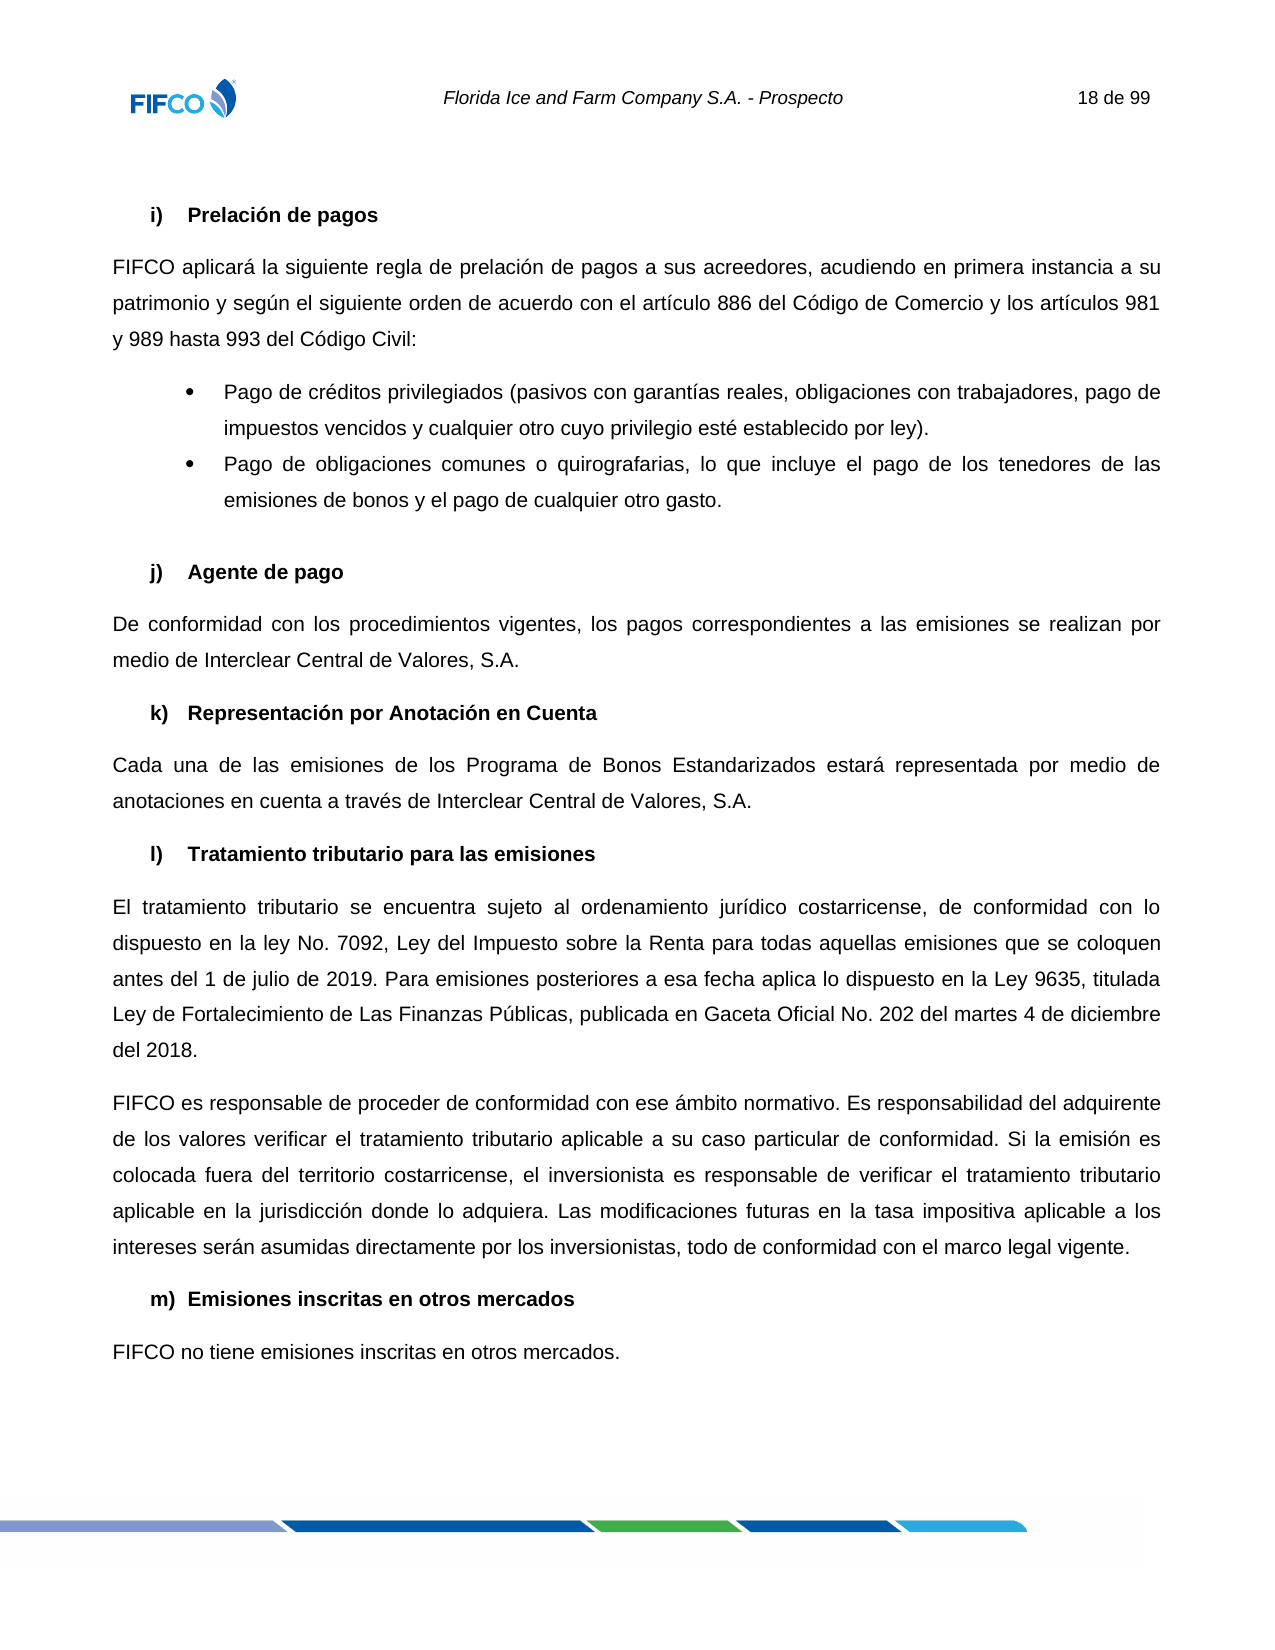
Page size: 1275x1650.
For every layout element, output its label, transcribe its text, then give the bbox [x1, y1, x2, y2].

text FIFCO no tiene emisiones inscritas en otros mercados. [112, 1340, 1162, 1364]
text FIFCO es responsable de proceder de conformidad con ese ámbito normativo. Es responsabilidad del adquirente de los valores verificar el tratamiento tributario aplicable a su caso particular de conformidad. Si la emisión es colocada fuera del territorio costarricense, el inversionista es responsable de verificar el tratamiento tributario aplicable en la jurisdicción donde lo adquiera. Las modificaciones futuras en la tasa impositiva aplicable a los intereses serán asumidas directamente por los inversionistas, todo de conformidad con el marco legal vigente. [112, 1091, 1162, 1258]
picture [0, 1498, 1144, 1566]
text De conformidad con los procedimientos vigentes, los pagos correspondientes a las emisiones se realizan por medio de Interclear Central de Valores, S.A. [112, 612, 1162, 672]
list Emisiones inscritas en otros mercados [150, 1287, 1162, 1311]
text FIFCO aplicará la siguiente regla de prelación de pagos a sus acreedores, acudiendo en primera instancia a su patrimonio y según el siguiente orden de acuerdo con el artículo 886 del Código de Comercio y los artículos 981 y 989 hasta 993 del Código Civil: [112, 255, 1162, 351]
list Tratamiento tributario para las emisiones [150, 842, 1162, 866]
list Representación por Anotación en Cuenta [150, 701, 1162, 725]
list Pago de créditos privilegiados (pasivos con garantías reales, obligaciones con trabajadores, pago de impuestos vencidos y cualquier otro cuyo privilegio esté establecido por ley). [186, 380, 1162, 440]
list Prelación de pagos [150, 203, 1162, 227]
list Pago de obligaciones comunes o quirografarias, lo que incluye el pago de los tenedores de las emisiones de bonos y el pago de cualquier otro gasto. [186, 452, 1162, 512]
picture [123, 73, 243, 122]
text Cada una de las emisiones de los Programa de Bonos Estandarizados estará representada por medio de anotaciones en cuenta a través de Interclear Central de Valores, S.A. [112, 753, 1162, 813]
list Agente de pago [150, 559, 1162, 583]
text El tratamiento tributario se encuentra sujeto al ordenamiento jurídico costarricense, de conformidad con lo dispuesto en la ley No. 7092, Ley del Impuesto sobre la Renta para todas aquellas emisiones que se coloquen antes del 1 de julio de 2019. Para emisiones posteriores a esa fecha aplica lo dispuesto en la Ley 9635, titulada Ley de Fortalecimiento de Las Finanzas Públicas, publicada en Gaceta Oficial No. 202 del martes 4 de diciembre del 2018. [112, 894, 1162, 1062]
